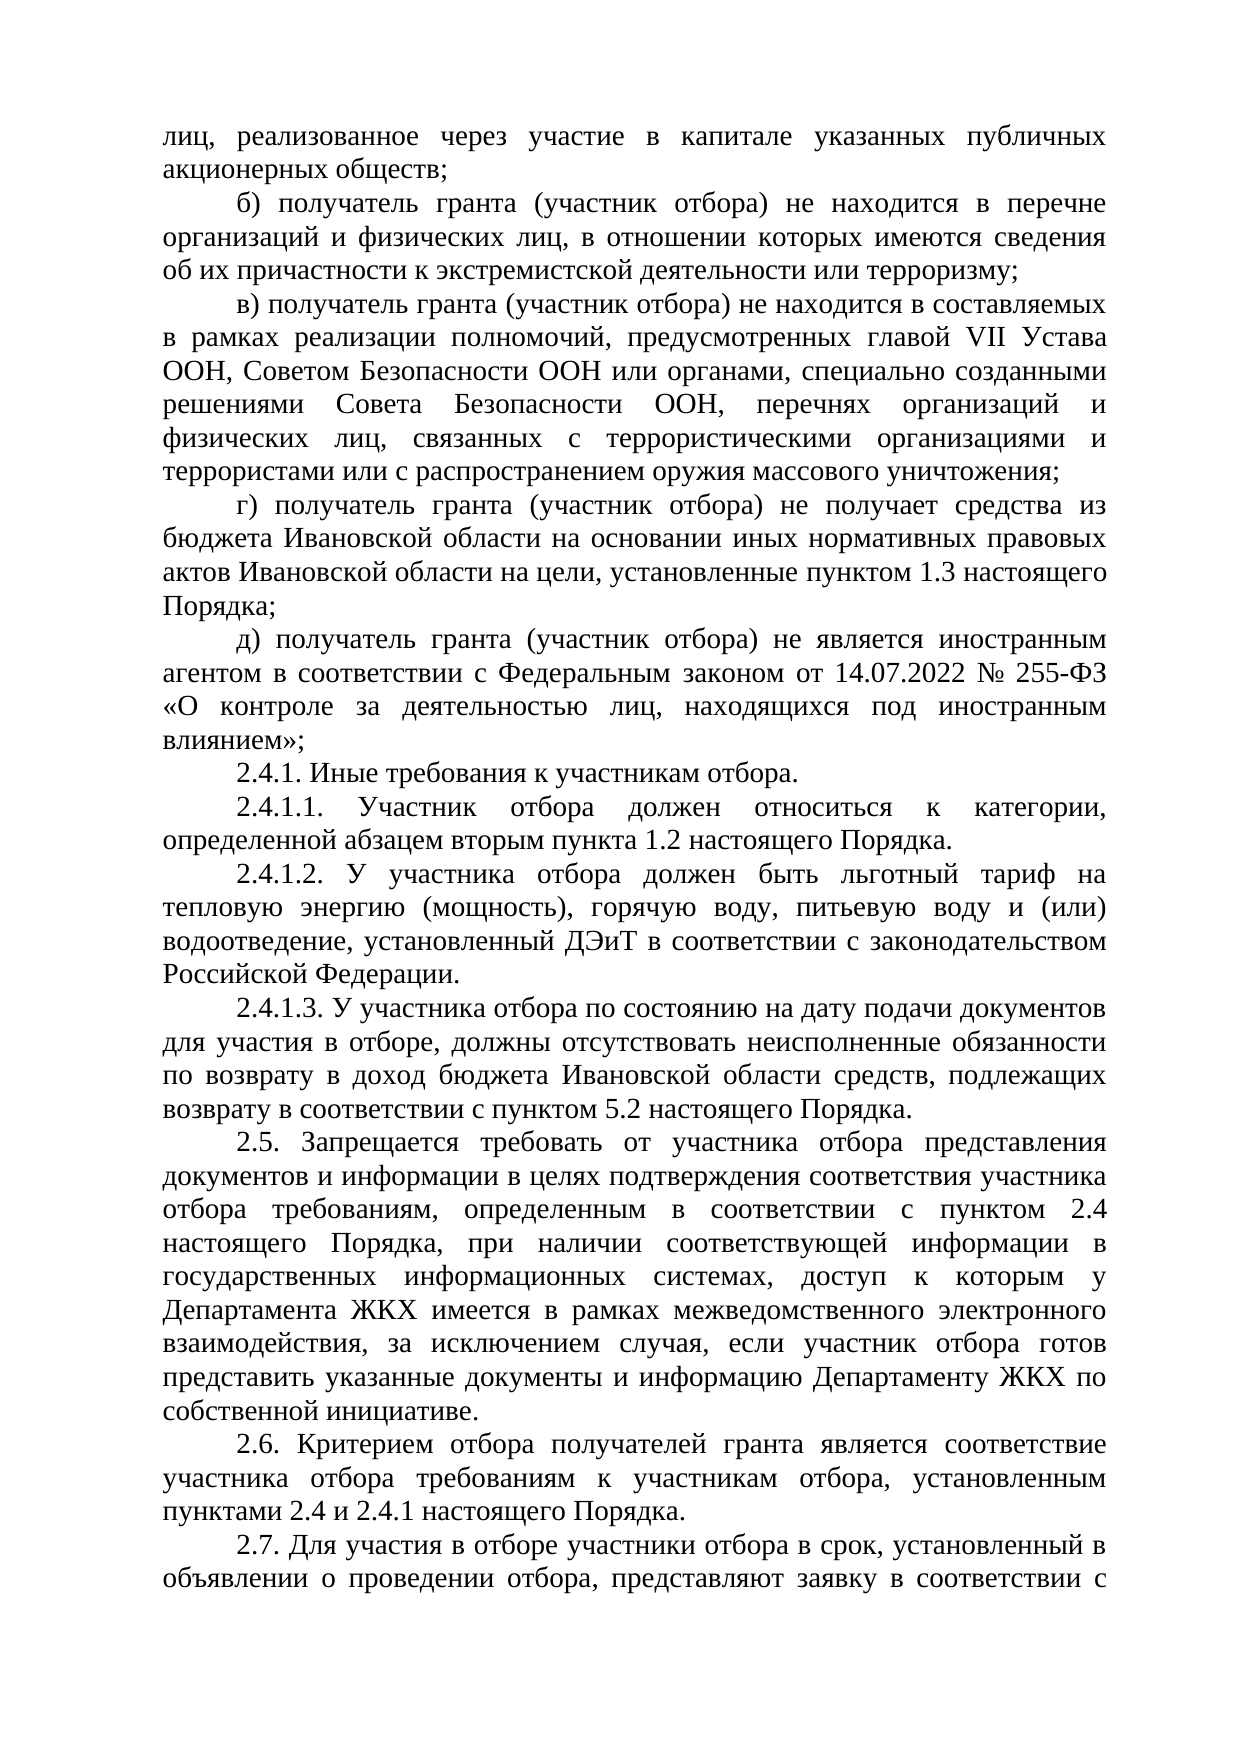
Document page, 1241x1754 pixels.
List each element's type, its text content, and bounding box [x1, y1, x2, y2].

text в) получатель гранта (участник отбора) не находится в составляемых в рамках реализации полномочий, предусмотренных главой VII Устава ООН, Советом Безопасности ООН или органами, специально созданными решениями Совета Безопасности ООН, перечнях организаций и физических лиц, связанных с террористическими организациями и террористами или с распространением оружия массового уничтожения; [162, 286, 1107, 487]
text 2.5. Запрещается требовать от участника отбора представления документов и информации в целях подтверждения соответствия участника отбора требованиям, определенным в соответствии с пунктом 2.4 настоящего Порядка, при наличии соответствующей информации в государственных информационных системах, доступ к которым у Департамента ЖКХ имеется в рамках межведомственного электронного взаимодействия, за исключением случая, если участник отбора готов представить указанные документы и информацию Департаменту ЖКХ по собственной инициативе. [162, 1124, 1107, 1426]
text 2.6. Критерием отбора получателей гранта является соответствие участника отбора требованиям к участникам отбора, установленным пунктами 2.4 и 2.4.1 настоящего Порядка. [162, 1426, 1107, 1527]
text 2.4.1. Иные требования к участникам отбора. [162, 755, 1107, 789]
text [162, 118, 1107, 185]
text 2.4.1.1. Участник отбора должен относиться к категории, определенной абзацем вторым пункта 1.2 настоящего Порядка. [162, 789, 1107, 856]
text 2.4.1.2. У участника отбора должен быть льготный тариф на тепловую энергию (мощность), горячую воду, питьевую воду и (или) водоотведение, установленный ДЭиТ в соответствии с законодательством Российской Федерации. [162, 856, 1107, 990]
text д) получатель гранта (участник отбора) не является иностранным агентом в соответствии с Федеральным законом от 14.07.2022 № 255-ФЗ «О контроле за деятельностью лиц, находящихся под иностранным влиянием»; [162, 621, 1107, 755]
text г) получатель гранта (участник отбора) не получает средства из бюджета Ивановской области на основании иных нормативных правовых актов Ивановской области на цели, установленные пунктом 1.3 настоящего Порядка; [162, 487, 1107, 621]
text 2.4.1.3. У участника отбора по состоянию на дату подачи документов для участия в отборе, должны отсутствовать неисполненные обязанности по возврату в доход бюджета Ивановской области средств, подлежащих возврату в соответствии с пунктом 5.2 настоящего Порядка. [162, 990, 1107, 1124]
text б) получатель гранта (участник отбора) не находится в перечне организаций и физических лиц, в отношении которых имеются сведения об их причастности к экстремистской деятельности или терроризму; [162, 185, 1107, 286]
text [162, 1527, 1107, 1594]
